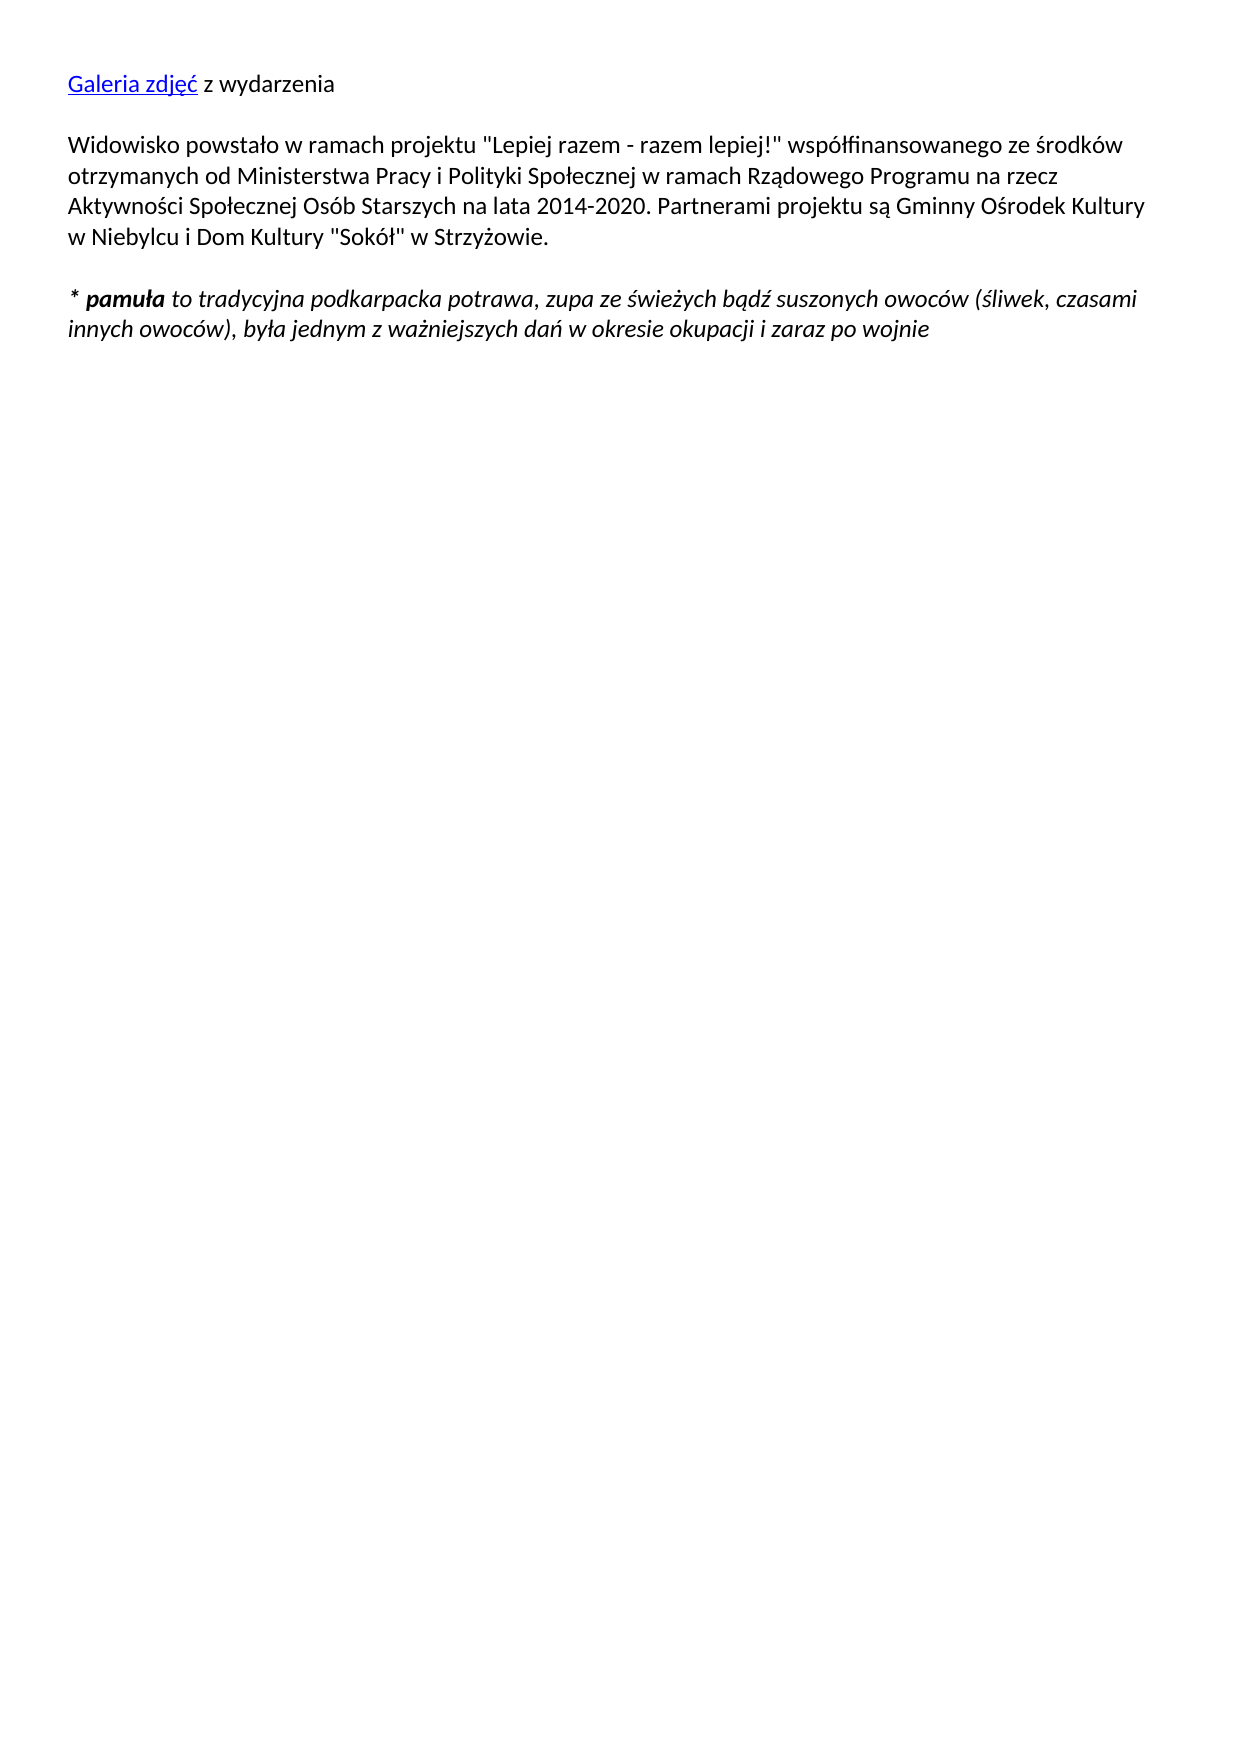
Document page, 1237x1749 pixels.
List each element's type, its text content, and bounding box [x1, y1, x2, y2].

text * pamuła to tradycyjna podkarpacka potrawa, zupa ze świeżych bądź suszonych owoców (śliwek, czasami innych owoców), była jednym z ważniejszych dań w okresie okupacji i zaraz po wojnie [68, 283, 1169, 344]
text Widowisko powstało w ramach projektu "Lepiej razem - razem lepiej!" współfinansowanego ze środków otrzymanych od Ministerstwa Pracy i Polityki Społecznej w ramach Rządowego Programu na rzecz Aktywności Społecznej Osób Starszych na lata 2014-2020. Partnerami projektu są Gminny Ośrodek Kultury w Niebylcu i Dom Kultury "Sokół" w Strzyżowie. [68, 129, 1169, 252]
text Galeria zdjęć z wydarzenia [68, 68, 1169, 98]
